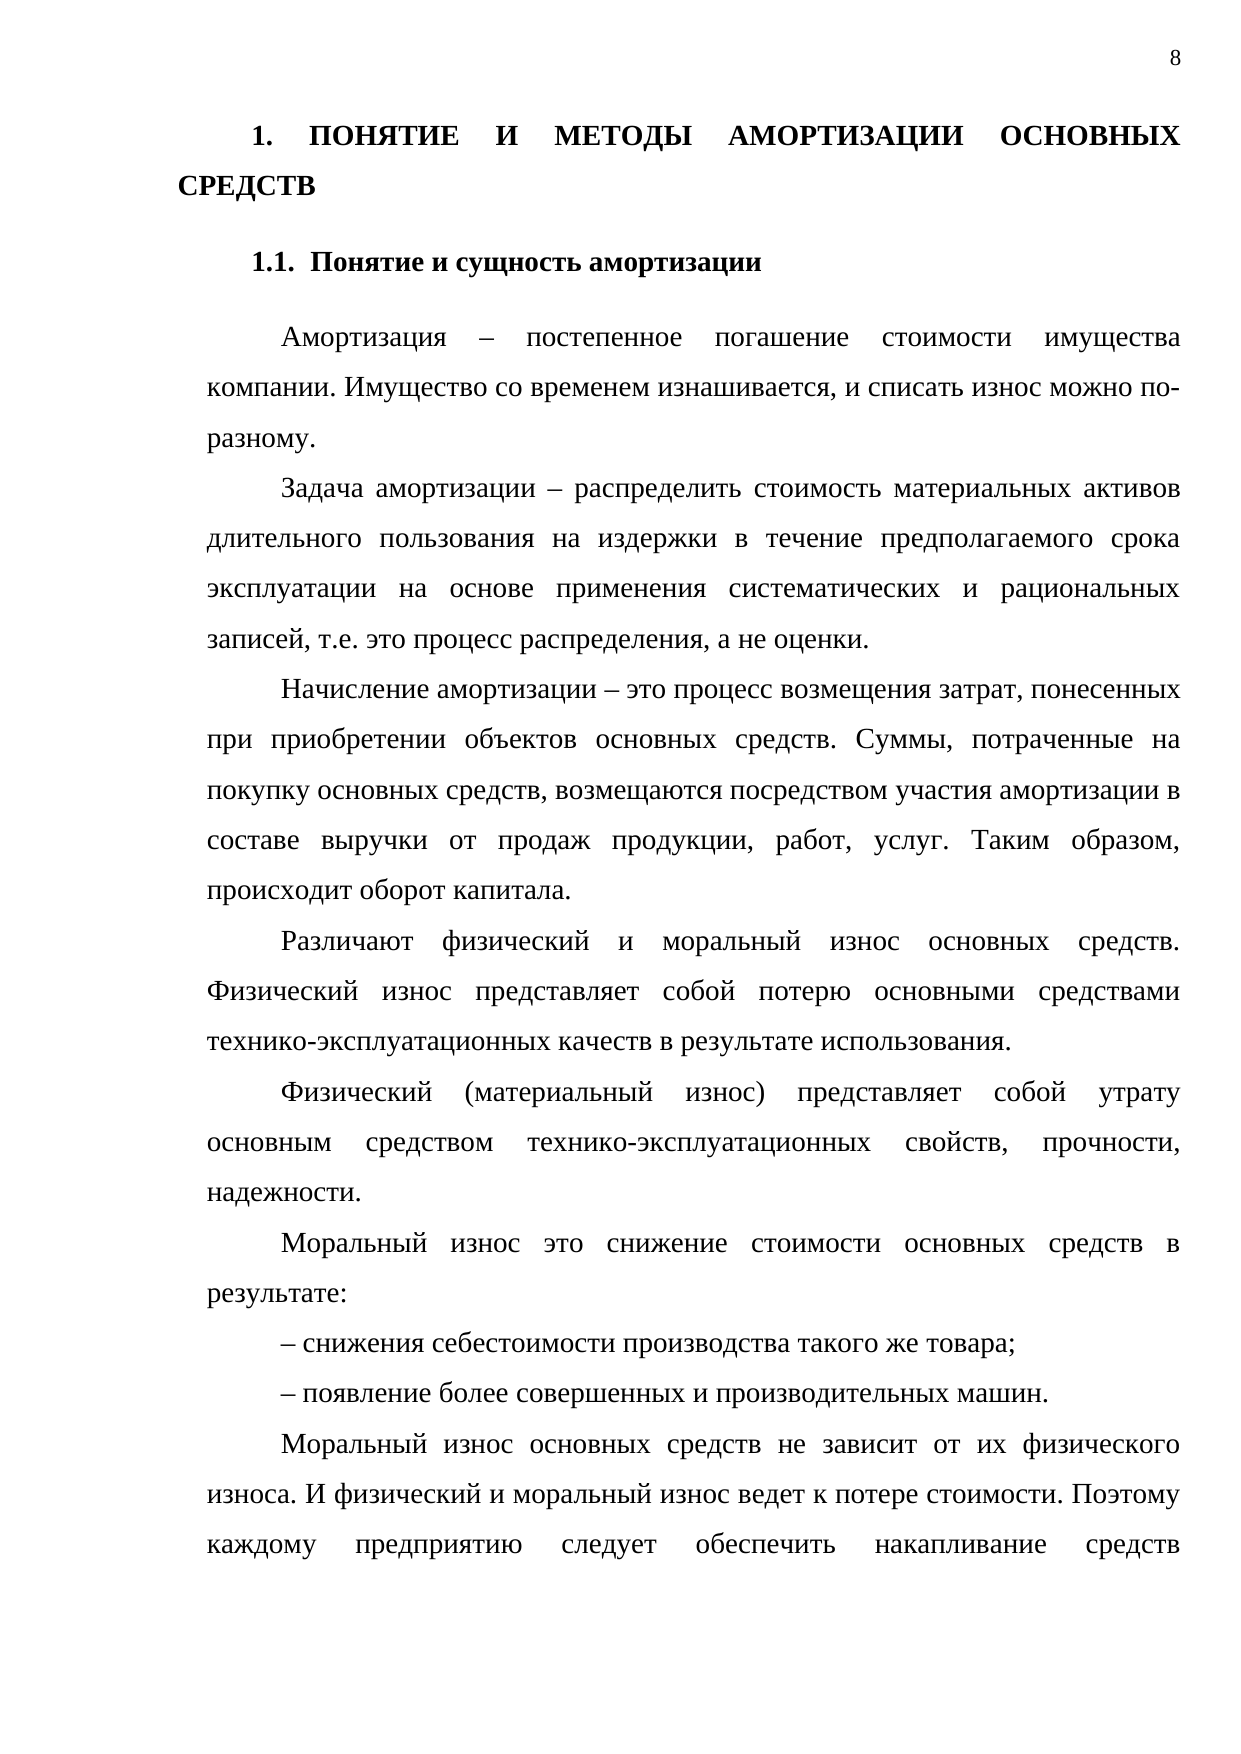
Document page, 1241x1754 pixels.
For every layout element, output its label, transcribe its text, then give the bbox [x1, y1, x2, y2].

text Начисление амортизации – это процесс возмещения затрат, понесенных при приобретении объектов основных средств. Суммы, потраченные на покупку основных средств, возмещаются посредством участия амортизации в составе выручки от продаж продукции, работ, услуг. Таким образом, происходит оборот капитала. [207, 671, 1181, 906]
text Физический (материальный износ) представляет собой утрату основным средством технико-эксплуатационных свойств, прочности, надежности. [207, 1074, 1181, 1208]
text – появление более совершенных и производительных машин. [207, 1376, 1181, 1409]
text Моральный износ это снижение стоимости основных средств в результате: [207, 1225, 1181, 1308]
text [207, 1426, 1181, 1560]
subtitle 1. Понятие и методы амортизации основных средств [177, 118, 1181, 202]
text – снижения себестоимости производства такого же товара; [207, 1325, 1181, 1359]
subtitle Понятие и сущность амортизации [251, 244, 1181, 277]
text Различают физический и моральный износ основных средств. Физический износ представляет собой потерю основными средствами технико-эксплуатационных качеств в результате использования. [207, 923, 1181, 1057]
text Амортизация – постепенное погашение стоимости имущества компании. Имущество со временем изнашивается, и списать износ можно по-разному. [207, 319, 1181, 453]
text Задача амортизации – распределить стоимость материальных активов длительного пользования на издержки в течение предполагаемого срока эксплуатации на основе применения систематических и рациональных записей, т.е. это процесс распределения, а не оценки. [207, 470, 1181, 654]
